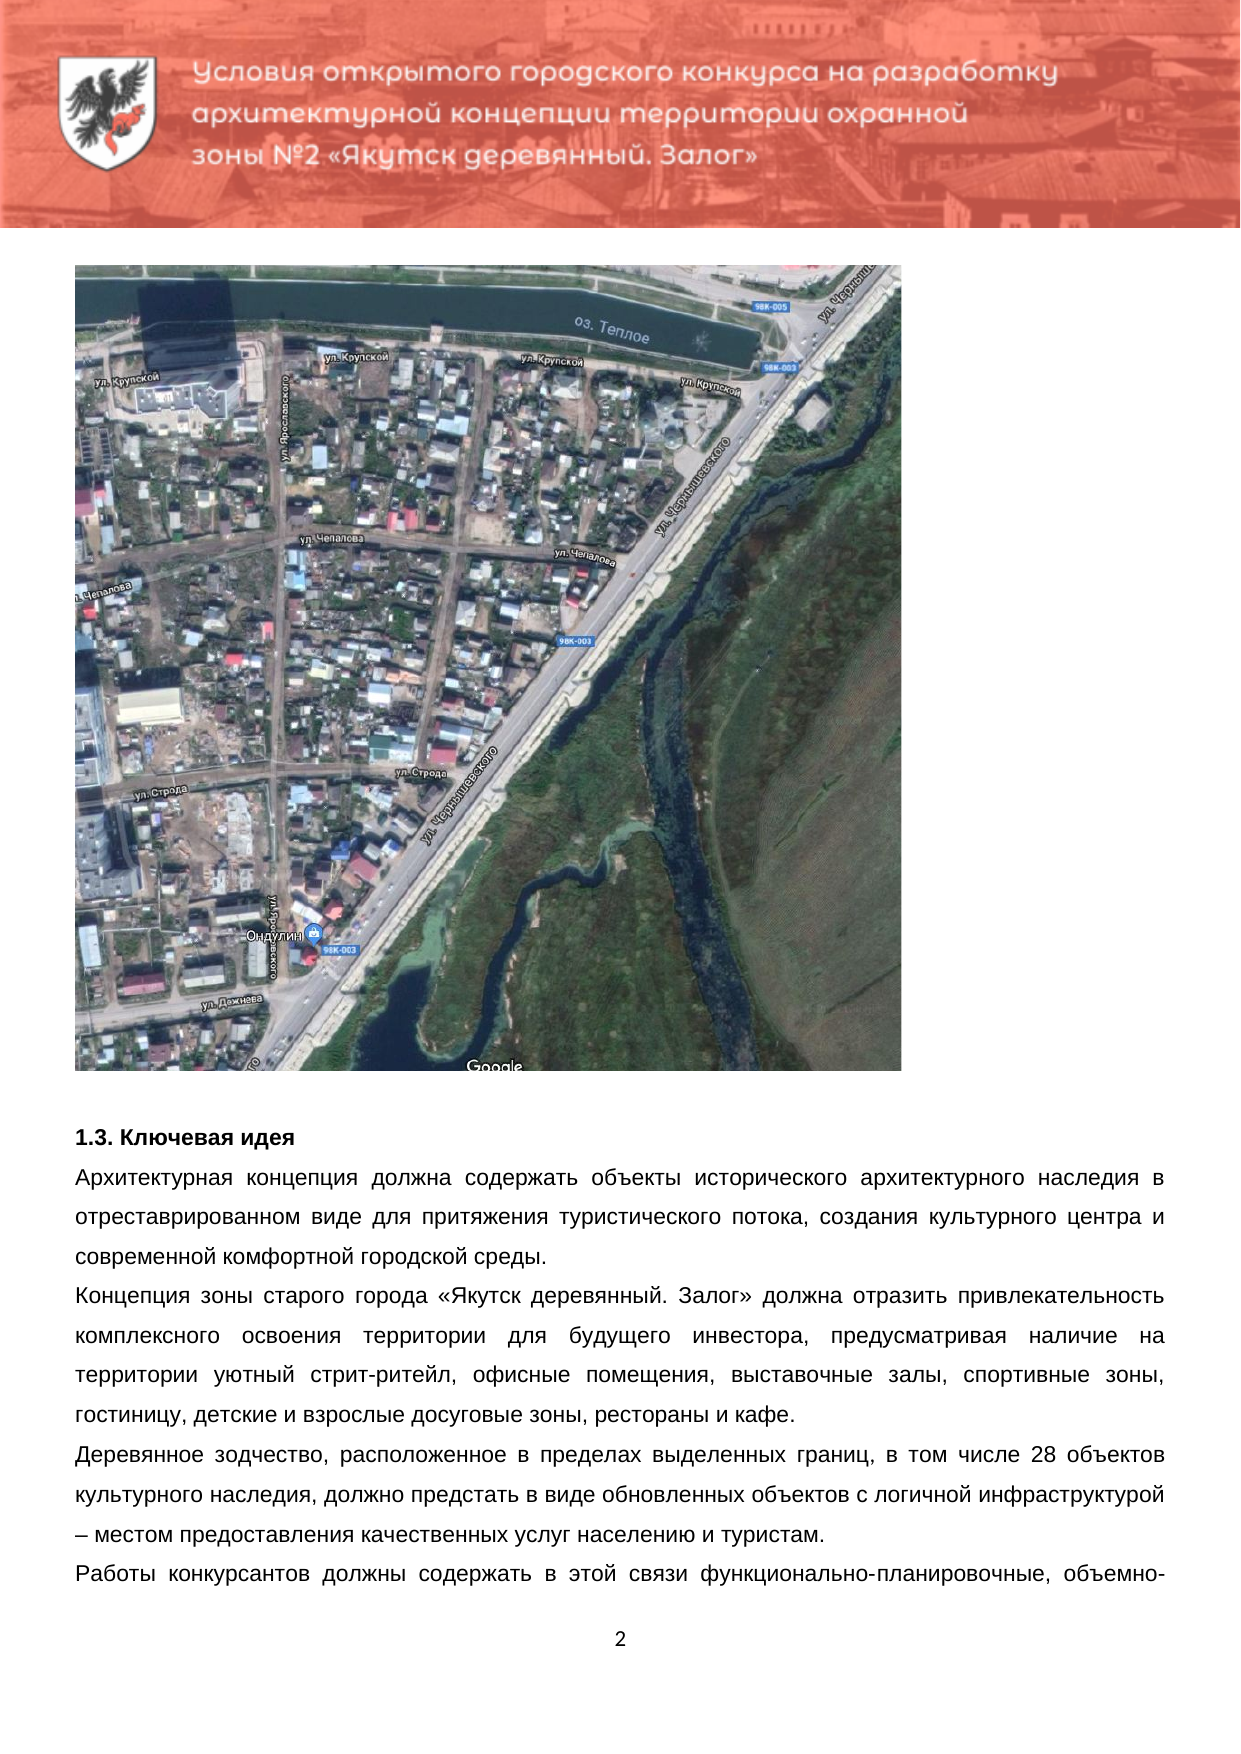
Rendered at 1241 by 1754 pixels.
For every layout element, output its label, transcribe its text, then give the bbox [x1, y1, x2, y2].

text 1.3. Ключевая идея [75, 1124, 1165, 1151]
picture [0, 0, 1241, 228]
text Деревянное зодчество, расположенное в пределах выделенных границ, в том числе 28 объектов культурного наследия, должно предстать в виде обновленных объектов с логичной инфраструктурой – местом предоставления качественных услуг населению и туристам. [75, 1440, 1165, 1547]
picture [75, 265, 902, 1071]
text Архитектурная концепция должна содержать объекты исторического архитектурного наследия в отреставрированном виде для притяжения туристического потока, создания культурного центра и современной комфортной городской среды. [75, 1164, 1165, 1269]
text Концепция зоны старого города «Якутск деревянный. Залог» должна отразить привлекательность комплексного освоения территории для будущего инвестора, предусматривая наличие на территории уютный стрит-ритейл, офисные помещения, выставочные залы, спортивные зоны, гостиницу, детские и взрослые досуговые зоны, рестораны и кафе. [75, 1282, 1165, 1427]
